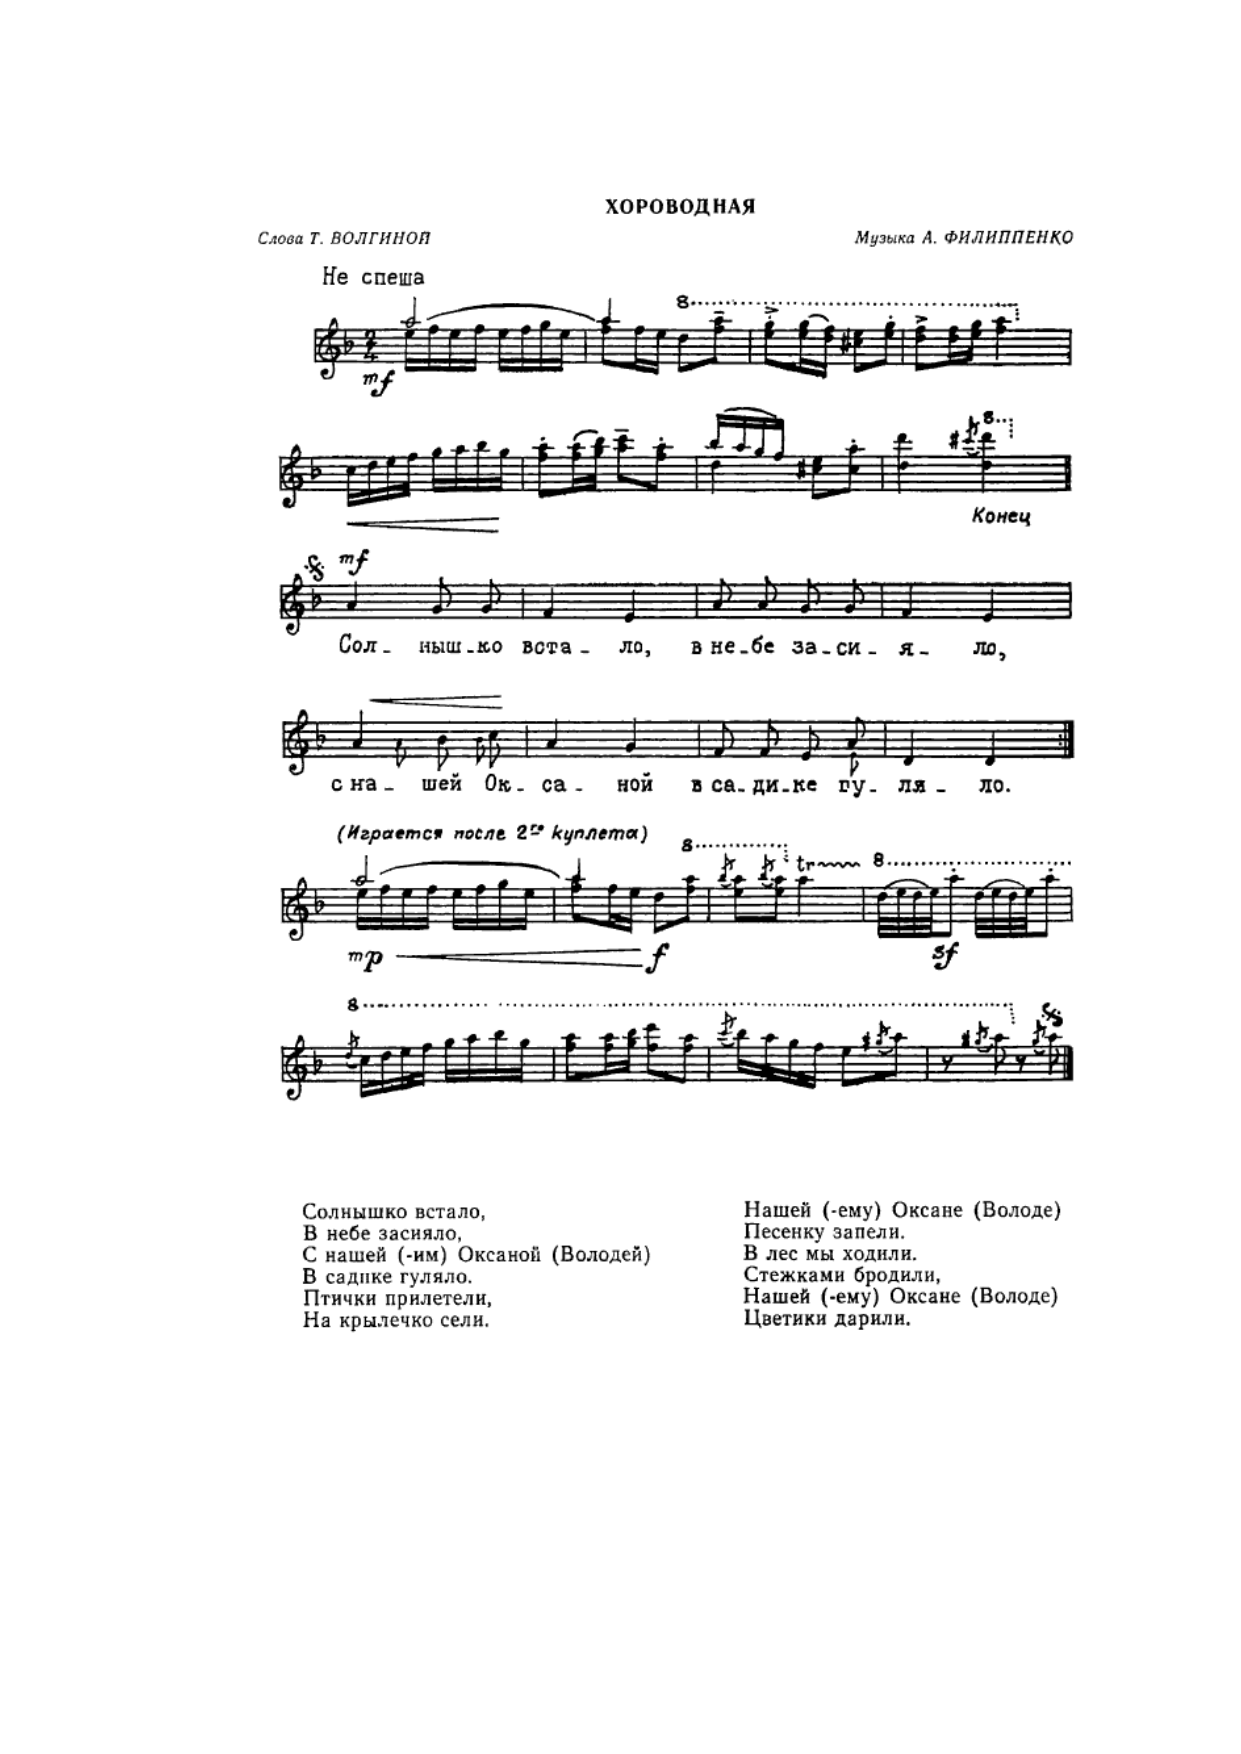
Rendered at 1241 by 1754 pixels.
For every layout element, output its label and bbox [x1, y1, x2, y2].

picture [177, 118, 1151, 1464]
